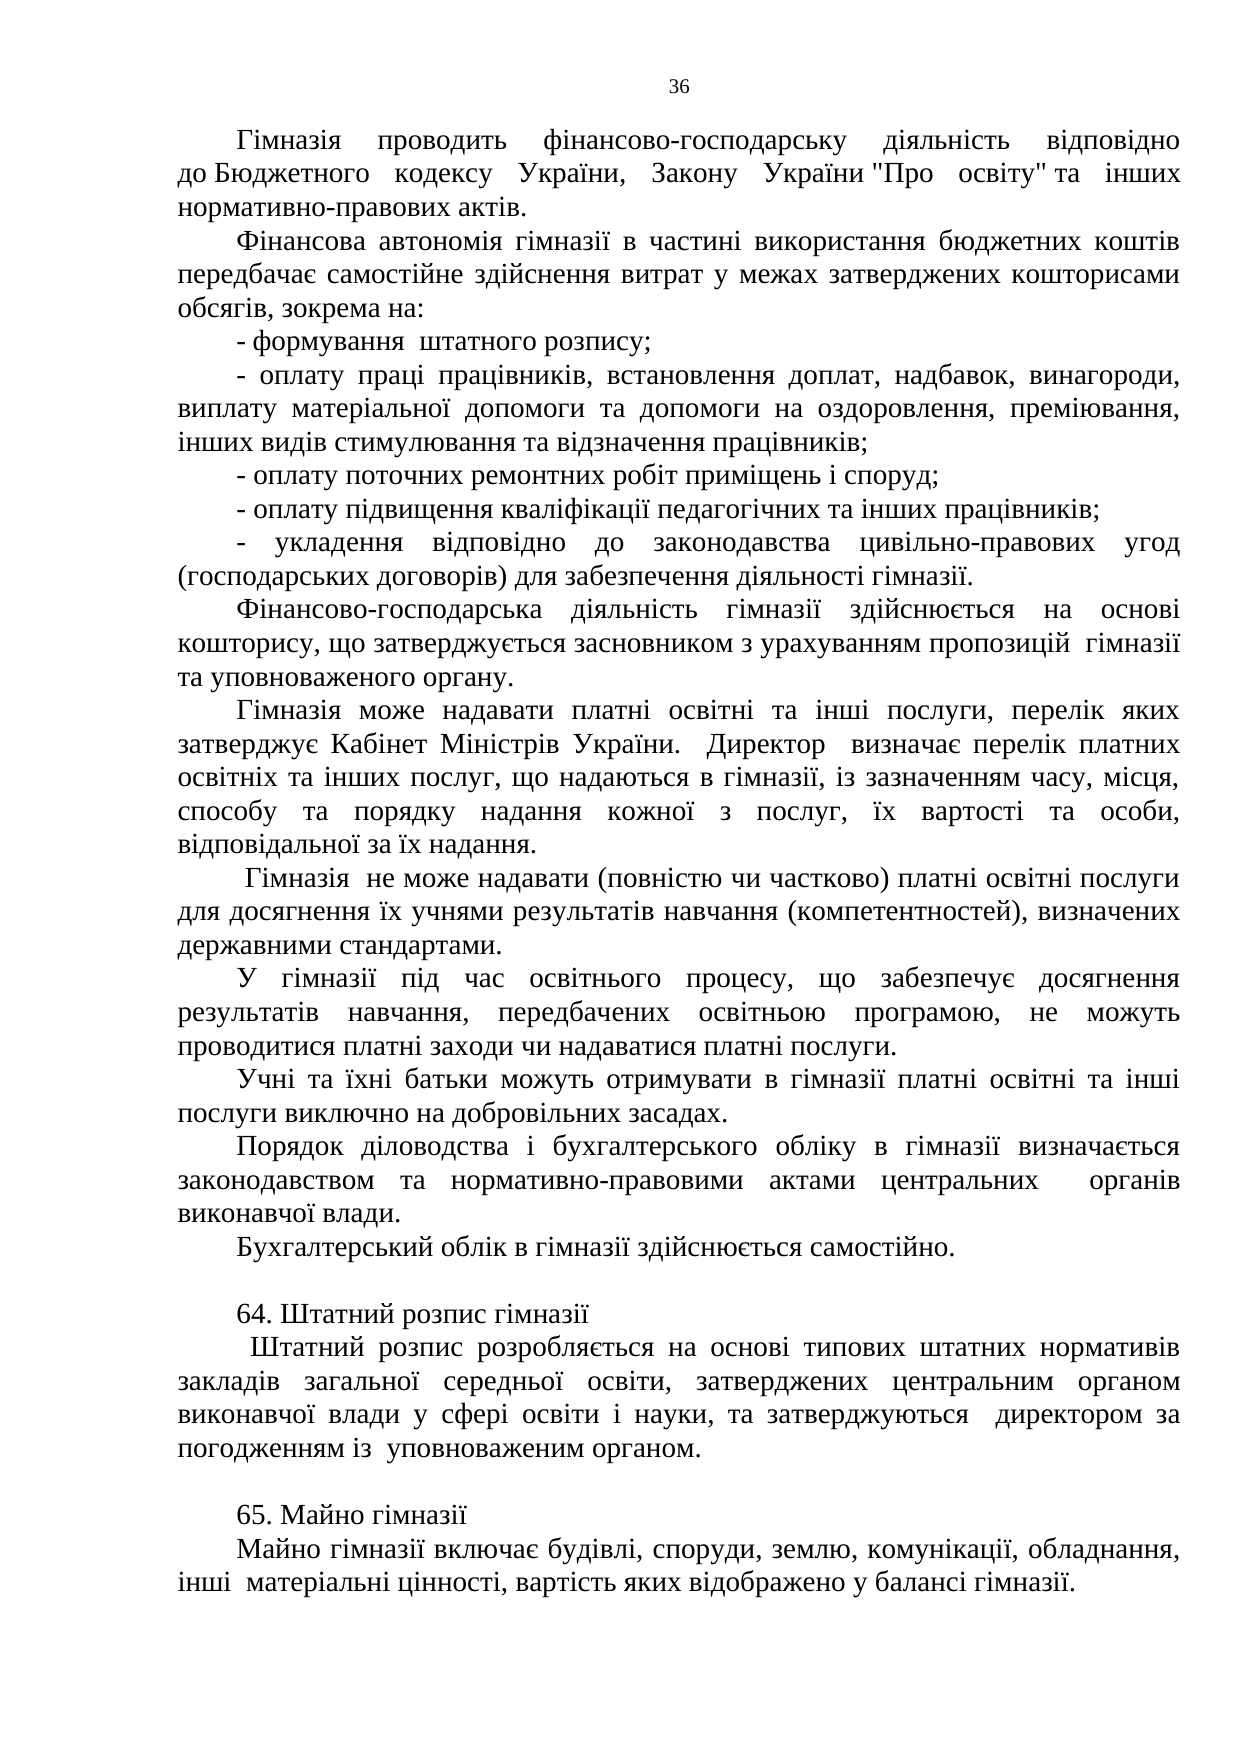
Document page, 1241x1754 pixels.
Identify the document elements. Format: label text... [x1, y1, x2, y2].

text - укладення відповідно до законодавства цивільно-правових угод (господарських договорів) для забезпечення діяльності гімназії. [177, 524, 1181, 592]
text - оплату праці працівників, встановлення доплат, надбавок, винагороди, виплату матеріальної допомоги та допомоги на оздоровлення, преміювання, інших видів стимулювання та відзначення працівників; [177, 357, 1181, 457]
text Гімназія може надавати платні освітні та інші послуги, перелік яких затверджує Кабінет Міністрів України. Директор визначає перелік платних освітніх та інших послуг, що надаються в гімназії, із зазначенням часу, місця, способу та порядку надання кожної з послуг, їх вартості та особи, відповідальної за їх надання. [177, 692, 1181, 860]
text 65. Майно гімназії [177, 1497, 1181, 1531]
list формування штатного розпису; [236, 323, 1181, 357]
text Гімназія проводить фінансово-господарську діяльність відповідно до Бюджетного кодексу України, Закону України "Про освіту" та інших нормативно-правових актів. [177, 122, 1181, 223]
text Фінансово-господарська діяльність гімназії здійснюється на основі кошторису, що затверджується засновником з урахуванням пропозицій гімназії та уповноваженого органу. [177, 592, 1181, 692]
text - оплату поточних ремонтних робіт приміщень і споруд; [177, 457, 1181, 491]
text 64. Штатний розпис гімназії [177, 1296, 1181, 1329]
text Гімназія не може надавати (повністю чи частково) платні освітні послуги для досягнення їх учнями результатів навчання (компетентностей), визначених державними стандартами. [177, 860, 1181, 961]
text Порядок діловодства і бухгалтерського обліку в гімназії визначається законодавством та нормативно-правовими актами центральних органів виконавчої влади. [177, 1128, 1181, 1229]
text Бухгалтерський облік в гімназії здійснюється самостійно. [177, 1229, 1181, 1262]
text У гімназії під час освітнього процесу, що забезпечує досягнення результатів навчання, передбачених освітньою програмою, не можуть проводитися платні заходи чи надаватися платні послуги. [177, 961, 1181, 1061]
text - оплату підвищення кваліфікації педагогічних та інших працівників; [177, 491, 1181, 524]
text Майно гімназії включає будівлі, споруди, землю, комунікації, обладнання, інші матеріальні цінності, вартість яких відображено у балансі гімназії. [177, 1531, 1181, 1598]
text Штатний розпис розробляється на основі типових штатних нормативів закладів загальної середньої освіти, затверджених центральним органом виконавчої влади у сфері освіти і науки, та затверджуються директором за погодженням із уповноваженим органом. [177, 1329, 1181, 1464]
text Фінансова автономія гімназії в частині використання бюджетних коштів передбачає самостійне здійснення витрат у межах затверджених кошторисами обсягів, зокрема на: [177, 223, 1181, 323]
text Учні та їхні батьки можуть отримувати в гімназії платні освітні та інші послуги виключно на добровільних засадах. [177, 1061, 1181, 1128]
